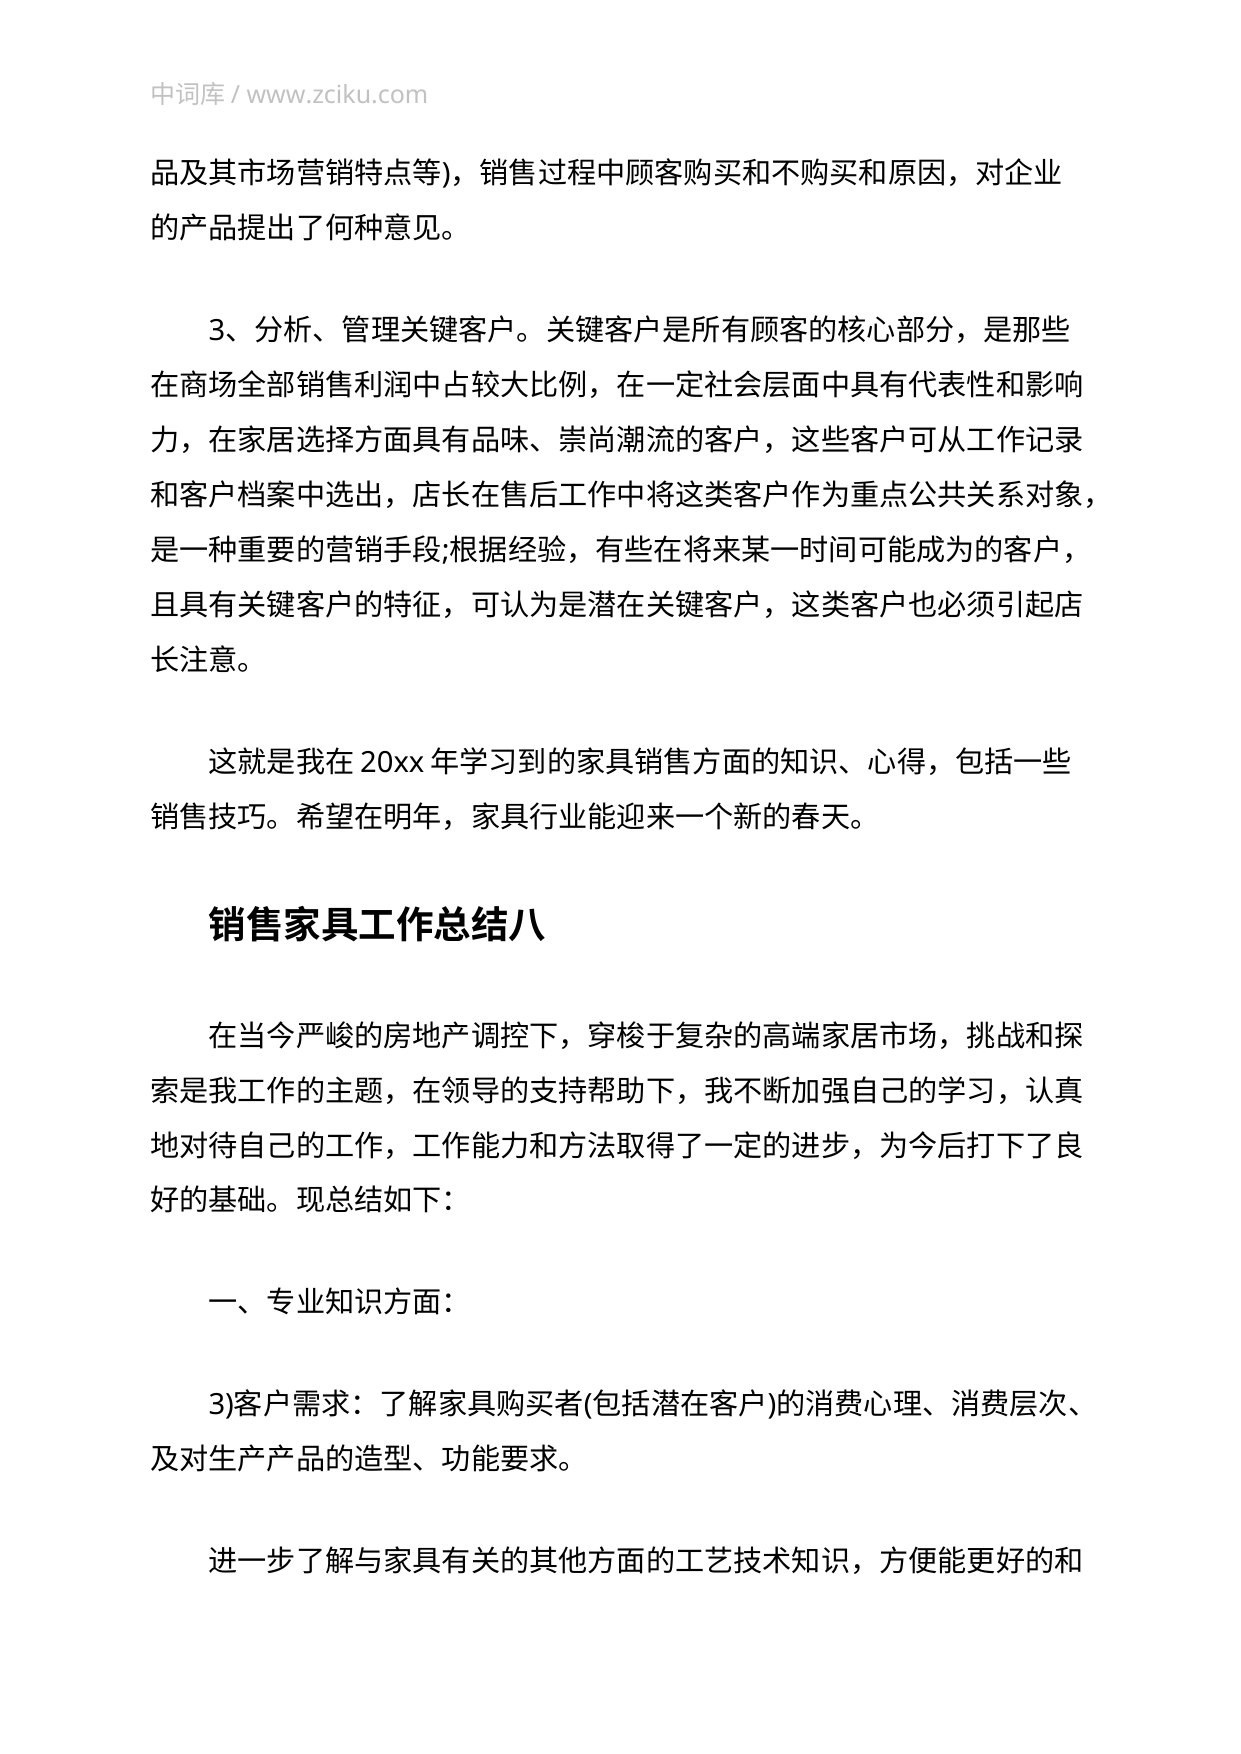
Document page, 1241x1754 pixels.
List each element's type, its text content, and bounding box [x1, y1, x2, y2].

text 在当今严峻的房地产调控下，穿梭于复杂的高端家居市场，挑战和探索是我工作的主题，在领导的支持帮助下，我不断加强自己的学习，认真地对待自己的工作，工作能力和方法取得了一定的进步，为今后打下了良好的基础。现总结如下： [150, 1012, 1090, 1219]
text 一、专业知识方面： [150, 1279, 1090, 1321]
text 3)客户需求：了解家具购买者(包括潜在客户)的消费心理、消费层次、及对生产产品的造型、功能要求。 [150, 1381, 1090, 1478]
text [150, 1537, 1090, 1579]
text 3、分析、管理关键客户。关键客户是所有顾客的核心部分，是那些在商场全部销售利润中占较大比例，在一定社会层面中具有代表性和影响力，在家居选择方面具有品味、崇尚潮流的客户，这些客户可从工作记录和客户档案中选出，店长在售后工作中将这类客户作为重点公共关系对象，是一种重要的营销手段;根据经验，有些在将来某一时间可能成为的客户，且具有关键客户的特征，可认为是潜在关键客户，这类客户也必须引起店长注意。 [150, 307, 1090, 679]
text 这就是我在20xx年学习到的家具销售方面的知识、心得，包括一些销售技巧。希望在明年，家具行业能迎来一个新的春天。 [150, 738, 1090, 835]
text 销售家具工作总结八 [150, 895, 1090, 949]
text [150, 150, 1090, 247]
